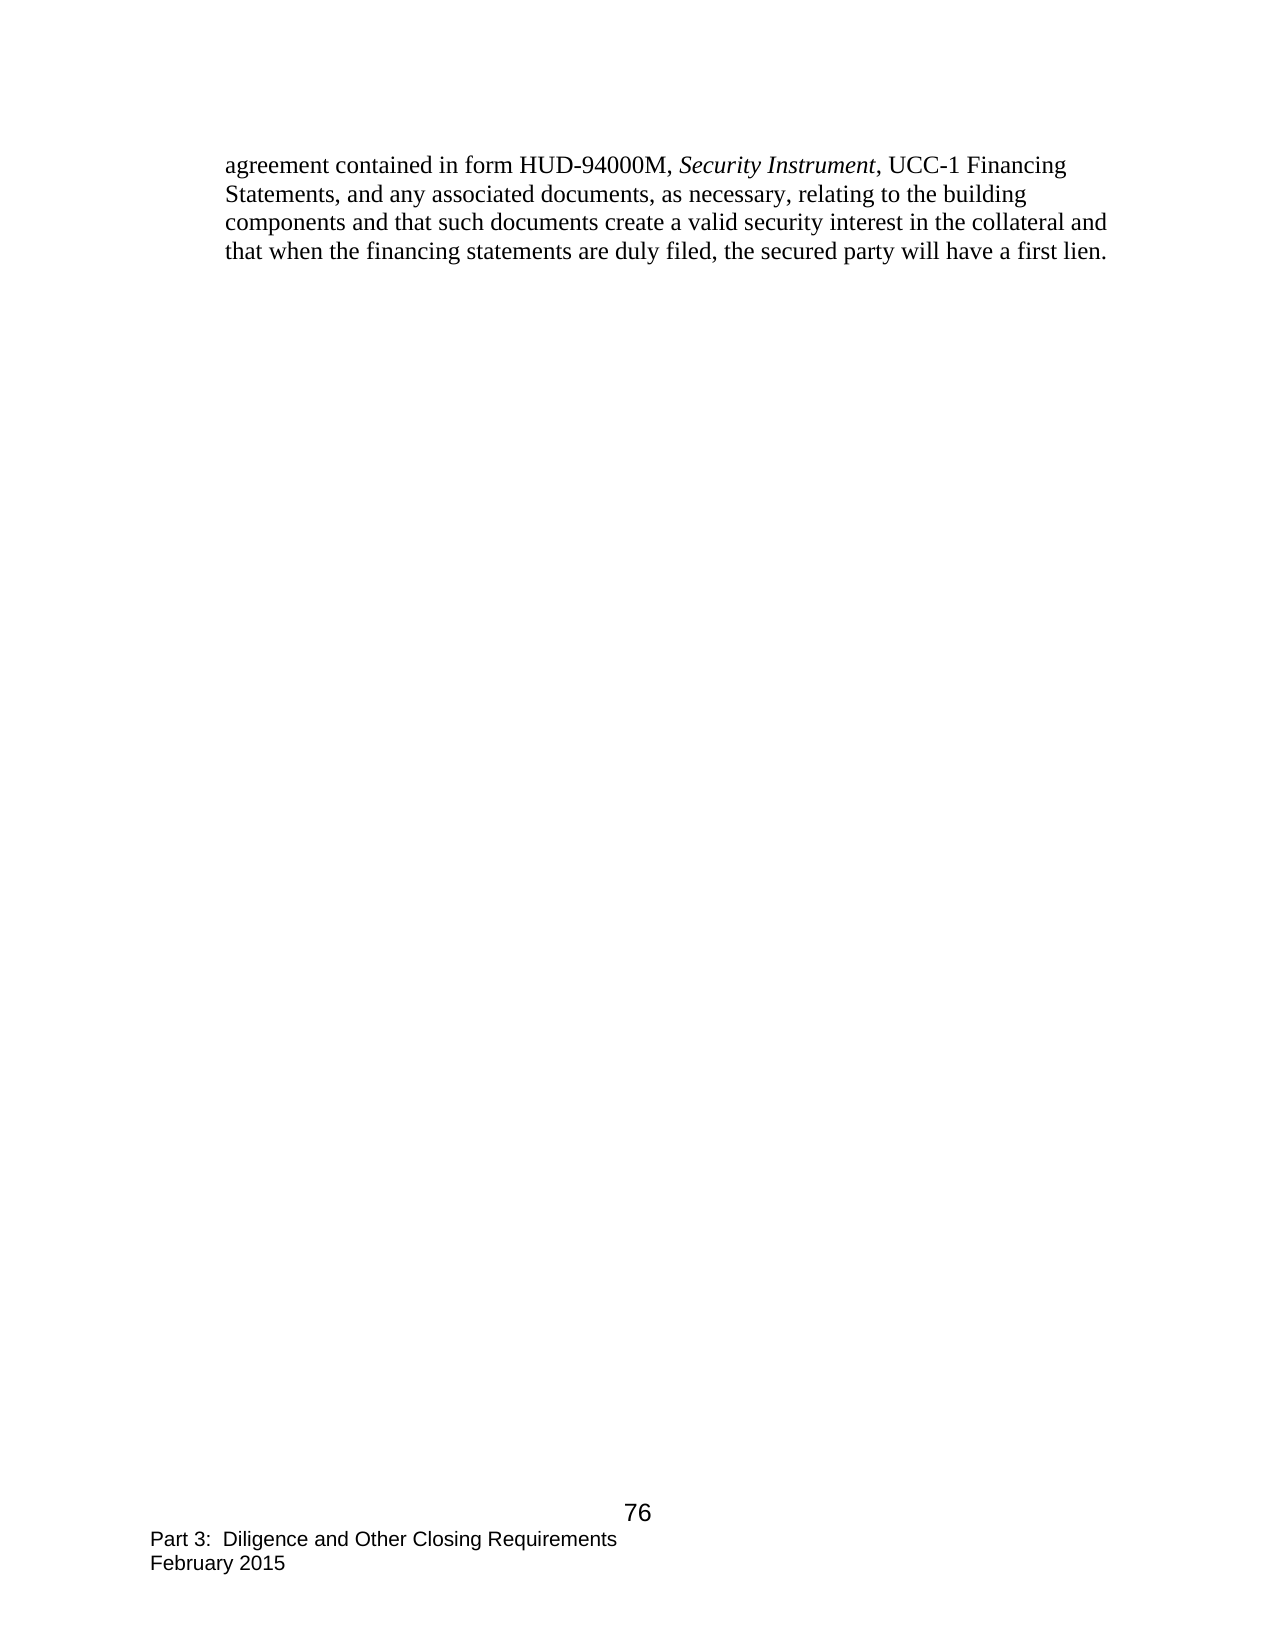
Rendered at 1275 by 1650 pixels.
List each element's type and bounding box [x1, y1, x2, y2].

subtitle [187, 150, 1125, 265]
